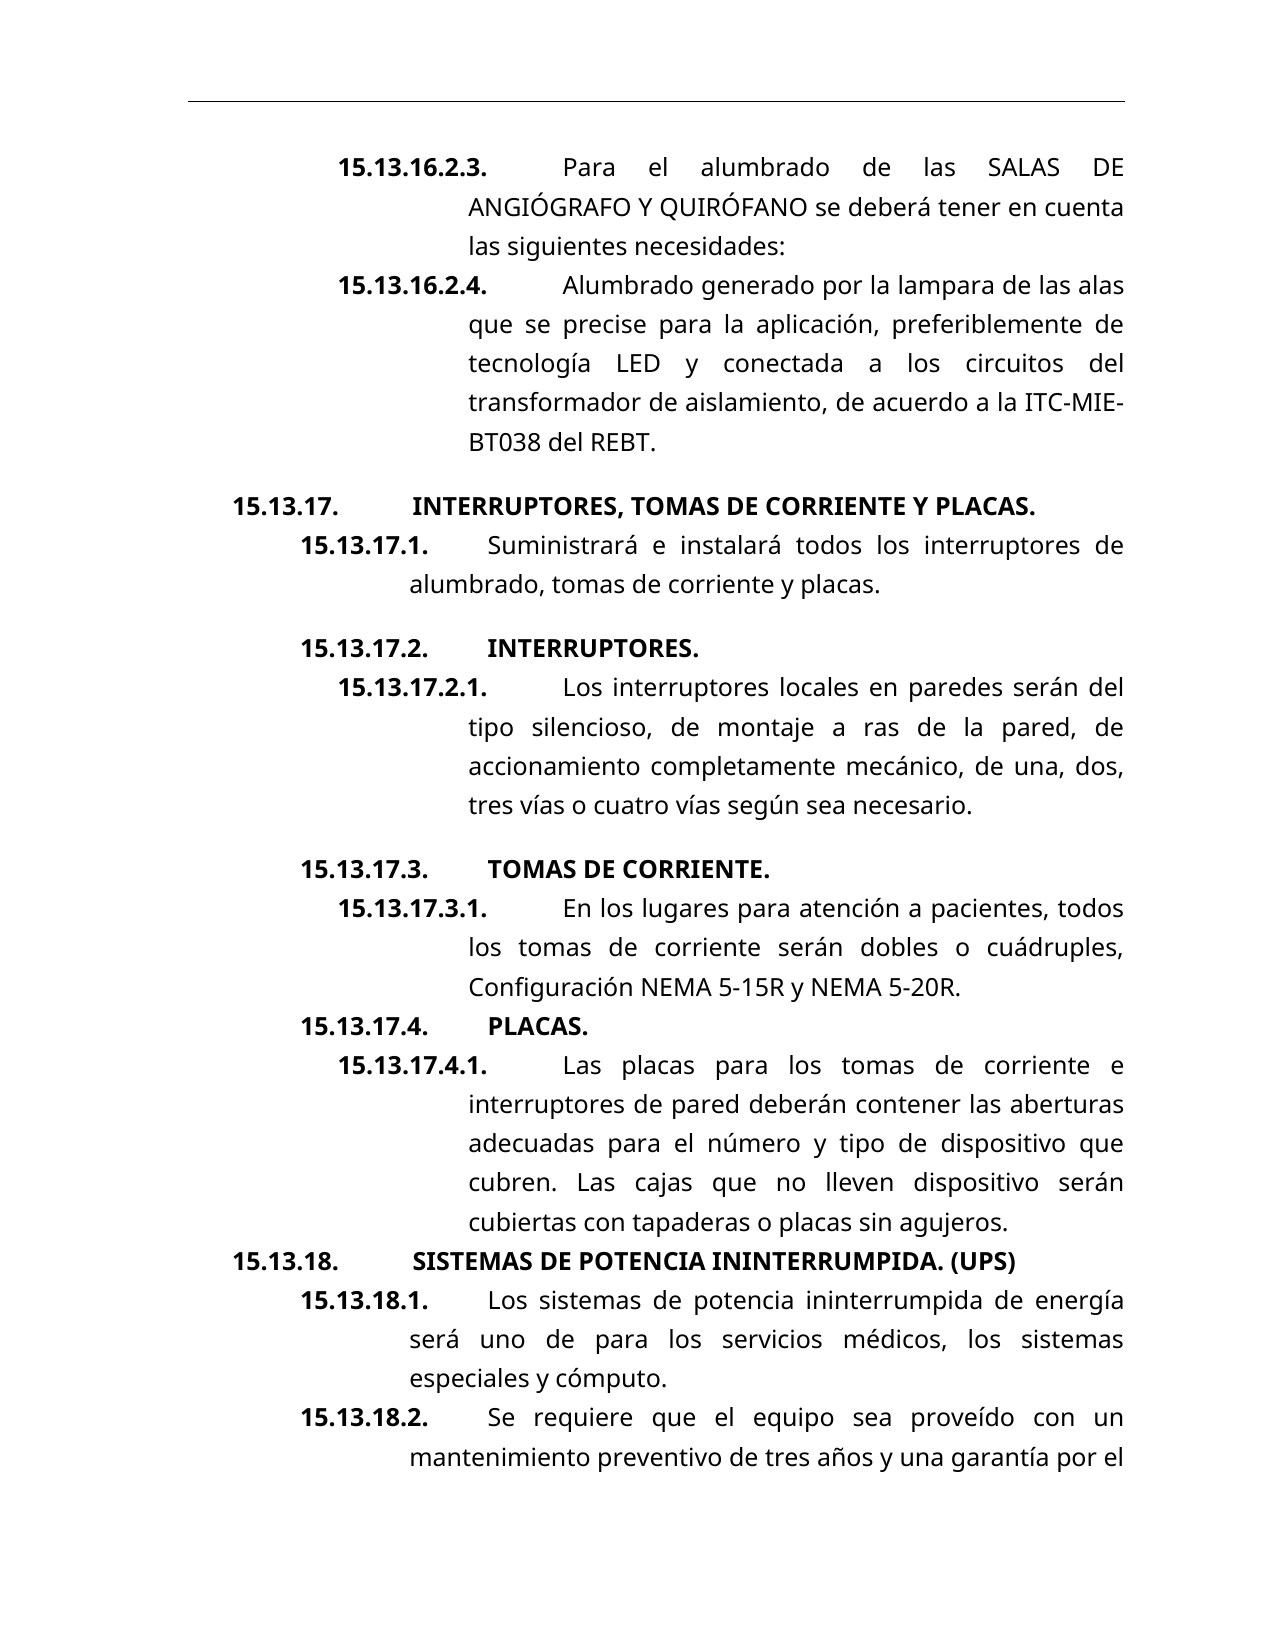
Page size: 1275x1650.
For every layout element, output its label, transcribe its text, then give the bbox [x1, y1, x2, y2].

list TOMAS DE CORRIENTE. [300, 852, 1125, 886]
list Los sistemas de potencia ininterrumpida de energía será uno de para los servicios médicos, los sistemas especiales y cómputo. [300, 1282, 1125, 1395]
list SISTEMAS DE POTENCIA ININTERRUMPIDA. (UPS) [232, 1243, 1125, 1277]
list Los interruptores locales en paredes serán del tipo silencioso, de montaje a ras de la pared, de accionamiento completamente mecánico, de una, dos, tres vías o cuatro vías según sea necesario. [337, 670, 1125, 822]
list Para el alumbrado de las SALAS DE ANGIÓGRAFO Y QUIRÓFANO se deberá tener en cuenta las siguientes necesidades: [337, 150, 1125, 262]
list Las placas para los tomas de corriente e interruptores de pared deberán contener las aberturas adecuadas para el número y tipo de dispositivo que cubren. Las cajas que no lleven dispositivo serán cubiertas con tapaderas o placas sin agujeros. [337, 1047, 1125, 1238]
list PLACAS. [300, 1008, 1125, 1042]
list INTERRUPTORES, TOMAS DE CORRIENTE Y PLACAS. [232, 488, 1125, 522]
list Suministrará e instalará todos los interruptores de alumbrado, tomas de corriente y placas. [300, 527, 1125, 601]
list En los lugares para atención a pacientes, todos los tomas de corriente serán dobles o cuádruples, Configuración NEMA 5-15R y NEMA 5-20R. [337, 891, 1125, 1003]
list INTERRUPTORES. [300, 631, 1125, 665]
list Alumbrado generado por la lampara de las alas que se precise para la aplicación, preferiblemente de tecnología LED y conectada a los circuitos del transformador de aislamiento, de acuerdo a la ITC-MIE-BT038 del REBT. [337, 267, 1125, 458]
